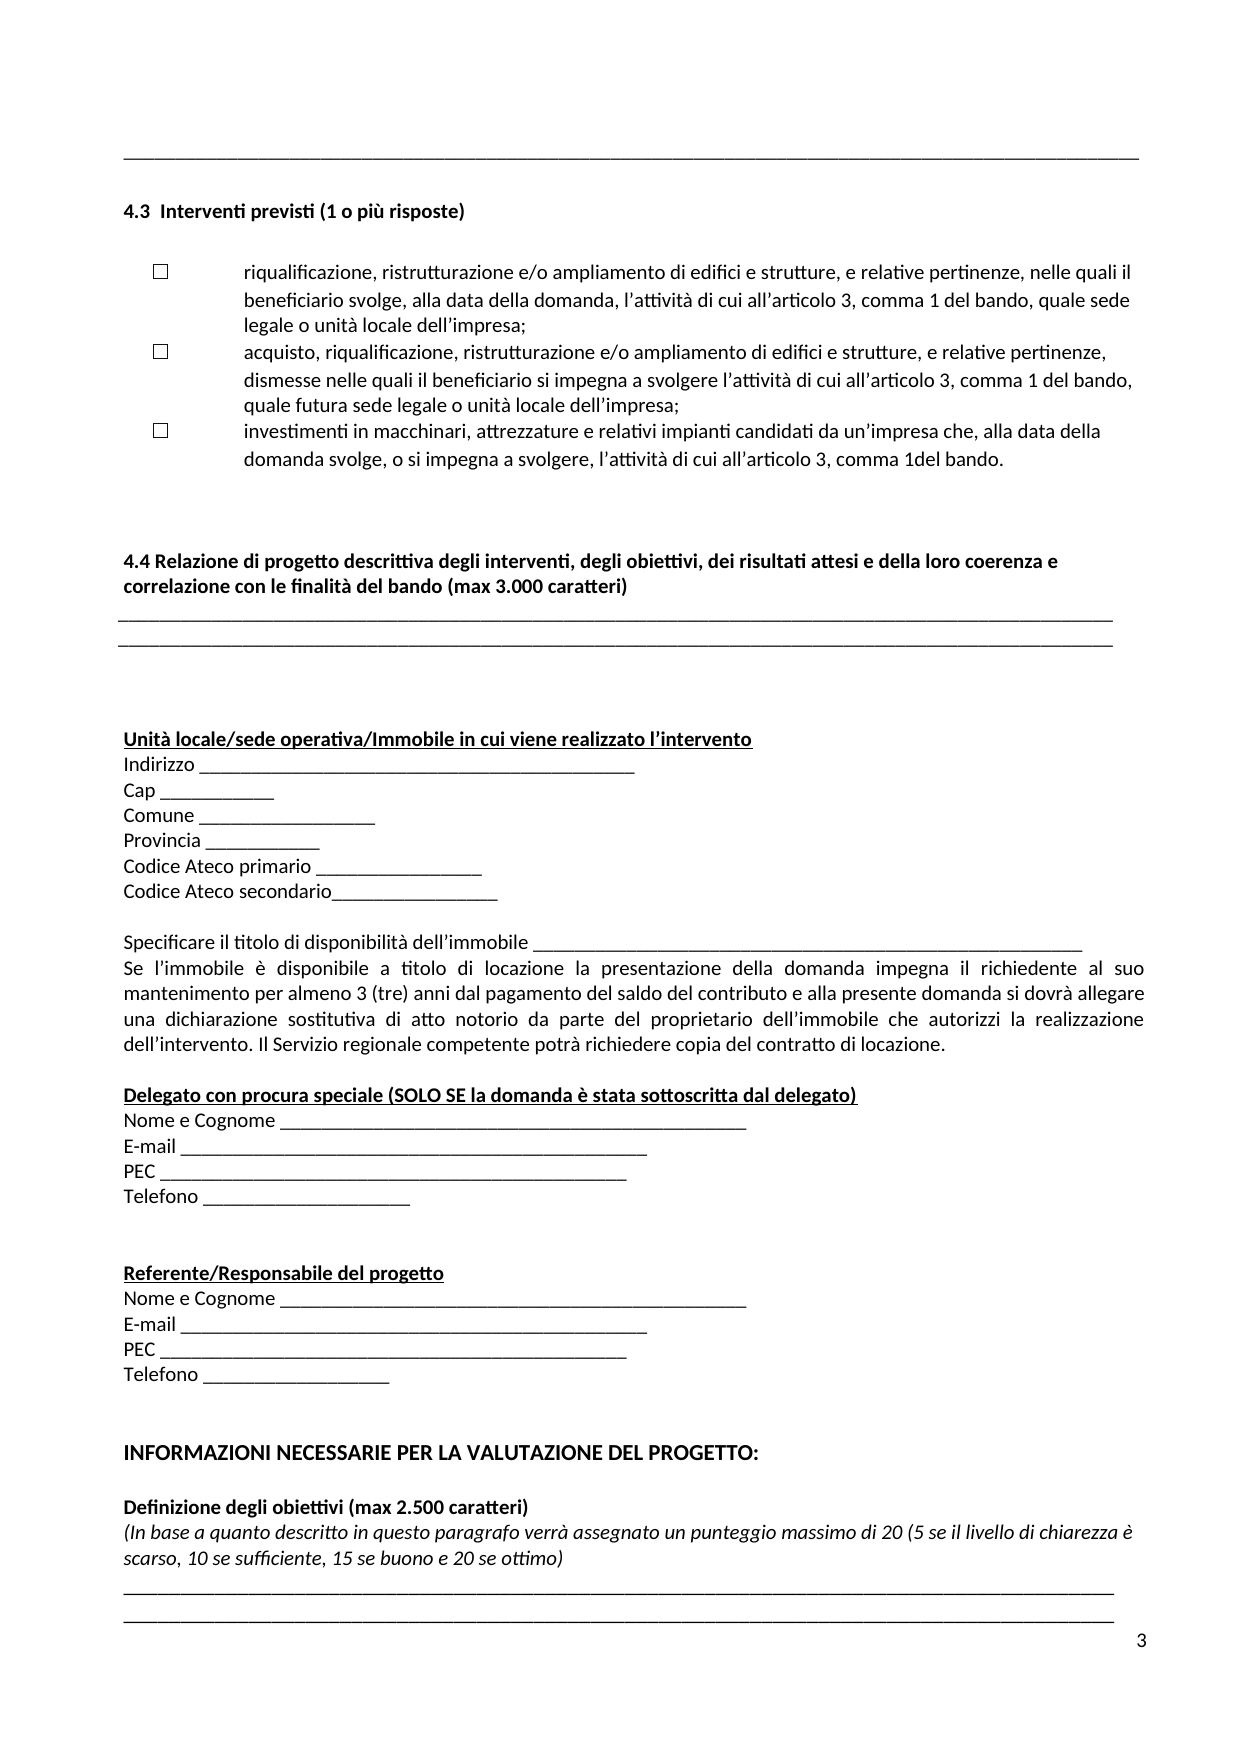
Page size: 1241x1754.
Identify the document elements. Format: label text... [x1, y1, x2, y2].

text INFORMAZIONI NECESSARIE PER LA VALUTAZIONE DEL PROGETTO: [123, 1438, 1146, 1466]
text Nome e Cognome _____________________________________________ [123, 1107, 1146, 1133]
text Se l’immobile è disponibile a titolo di locazione la presentazione della domanda impegna il richiedente al suo mantenimento per almeno 3 (tre) anni dal pagamento del saldo del contributo e alla presente domanda si dovrà allegare una dichiarazione sostitutiva di atto notorio da parte del proprietario dell’immobile che autorizzi la realizzazione dell’intervento. Il Servizio regionale competente potrà richiedere copia del contratto di locazione. [123, 955, 1146, 1057]
text (In base a quanto descritto in questo paragrafo verrà assegnato un punteggio massimo di 20 (5 se il livello di chiarezza è scarso, 10 se sufficiente, 15 se buono e 20 se ottimo) [123, 1519, 1146, 1570]
text Cap ___________ [123, 777, 1146, 802]
text E-mail _____________________________________________ [123, 1311, 1146, 1336]
text Delegato con procura speciale (SOLO SE la domanda è stata sottoscritta dal delegato) [123, 1082, 1146, 1107]
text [123, 137, 1146, 163]
text 4.4 Relazione di progetto descrittiva degli interventi, degli obiettivi, dei risultati attesi e della loro coerenza e correlazione con le finalità del bando (max 3.000 caratteri) [123, 548, 1122, 599]
text Comune _________________ [123, 802, 1146, 828]
text Definizione degli obiettivi (max 2.500 caratteri) [123, 1494, 1146, 1519]
text Provincia ___________ [123, 828, 1146, 853]
subtitle Telefono __________________ [123, 1362, 1146, 1387]
text PEC _____________________________________________ [123, 1336, 1146, 1362]
list acquisto, riqualificazione, ristrutturazione e/o ampliamento di edifici e strutture, e relative pertinenze, dismesse nelle quali il beneficiario si impegna a svolgere l’attività di cui all’articolo 3, comma 1 del bando, quale futura sede legale o unità locale dell’impresa; [153, 338, 1146, 418]
list riqualificazione, ristrutturazione e/o ampliamento di edifici e strutture, e relative pertinenze, nelle quali il beneficiario svolge, alla data della domanda, l’attività di cui all’articolo 3, comma 1 del bando, quale sede legale o unità locale dell’impresa; [153, 259, 1146, 338]
text ________________________________________________________________________________________________ [118, 624, 1122, 650]
subtitle Interventi previsti (1 o più risposte) [123, 198, 1146, 223]
text Nome e Cognome _____________________________________________ [123, 1285, 1146, 1311]
text _______________________________________________________________________________________ [123, 1570, 1146, 1598]
text Indirizzo __________________________________________ [123, 751, 1146, 777]
text Referente/Responsabile del progetto [123, 1260, 1146, 1285]
text Codice Ateco primario ________________ [123, 853, 1146, 878]
text ________________________________________________________________________________________________ [118, 599, 1122, 624]
text Unità locale/sede operativa/Immobile in cui viene realizzato l’intervento [123, 726, 1146, 751]
text PEC _____________________________________________ [123, 1158, 1146, 1184]
list investimenti in macchinari, attrezzature e relativi impianti candidati da un’impresa che, alla data della domanda svolge, o si impegna a svolgere, l’attività di cui all’articolo 3, comma 1del bando. [153, 418, 1146, 472]
text E-mail _____________________________________________ [123, 1133, 1146, 1158]
text Specificare il titolo di disponibilità dell’immobile _____________________________________________________ [123, 929, 1146, 955]
text Codice Ateco secondario________________ [123, 878, 1146, 904]
text _______________________________________________________________________________________ [123, 1598, 1146, 1626]
text Telefono ____________________ [123, 1184, 1146, 1209]
